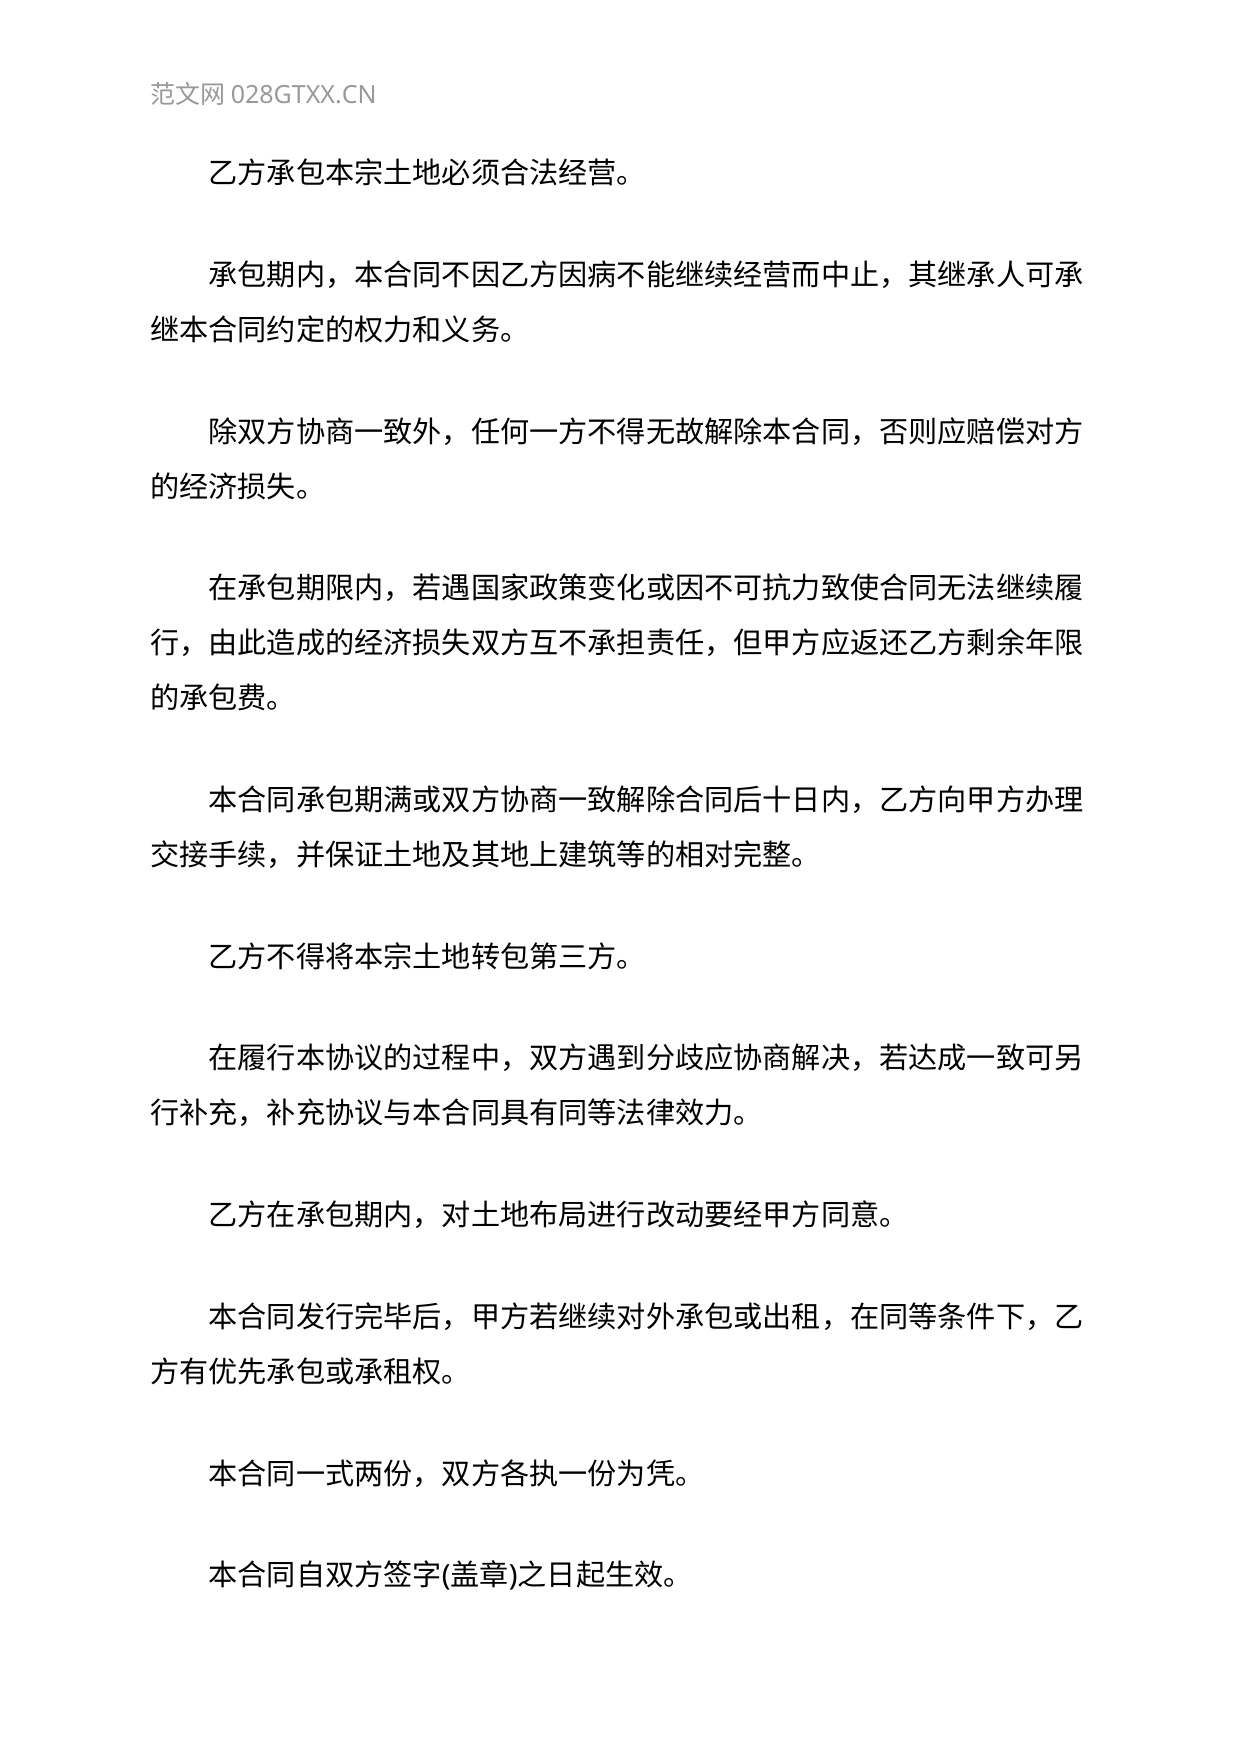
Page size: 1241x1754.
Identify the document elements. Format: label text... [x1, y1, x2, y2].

text 承包期内，本合同不因乙方因病不能继续经营而中止，其继承人可承继本合同约定的权力和义务。 [150, 252, 1090, 349]
text 本合同一式两份，双方各执一份为凭。 [150, 1450, 1090, 1492]
text 在履行本协议的过程中，双方遇到分歧应协商解决，若达成一致可另行补充，补充协议与本合同具有同等法律效力。 [150, 1035, 1090, 1132]
text 乙方不得将本宗土地转包第三方。 [150, 933, 1090, 976]
text 在承包期限内，若遇国家政策变化或因不可抗力致使合同无法继续履行，由此造成的经济损失双方互不承担责任，但甲方应返还乙方剩余年限的承包费。 [150, 565, 1090, 717]
text 除双方协商一致外，任何一方不得无故解除本合同，否则应赔偿对方的经济损失。 [150, 408, 1090, 506]
text 乙方在承包期内，对土地布局进行改动要经甲方同意。 [150, 1192, 1090, 1234]
text 乙方承包本宗土地必须合法经营。 [150, 150, 1090, 192]
text 本合同自双方签字(盖章)之日起生效。 [150, 1552, 1090, 1594]
text 本合同承包期满或双方协商一致解除合同后十日内，乙方向甲方办理交接手续，并保证土地及其地上建筑等的相对完整。 [150, 777, 1090, 874]
text 本合同发行完毕后，甲方若继续对外承包或出租，在同等条件下，乙方有优先承包或承租权。 [150, 1293, 1090, 1391]
